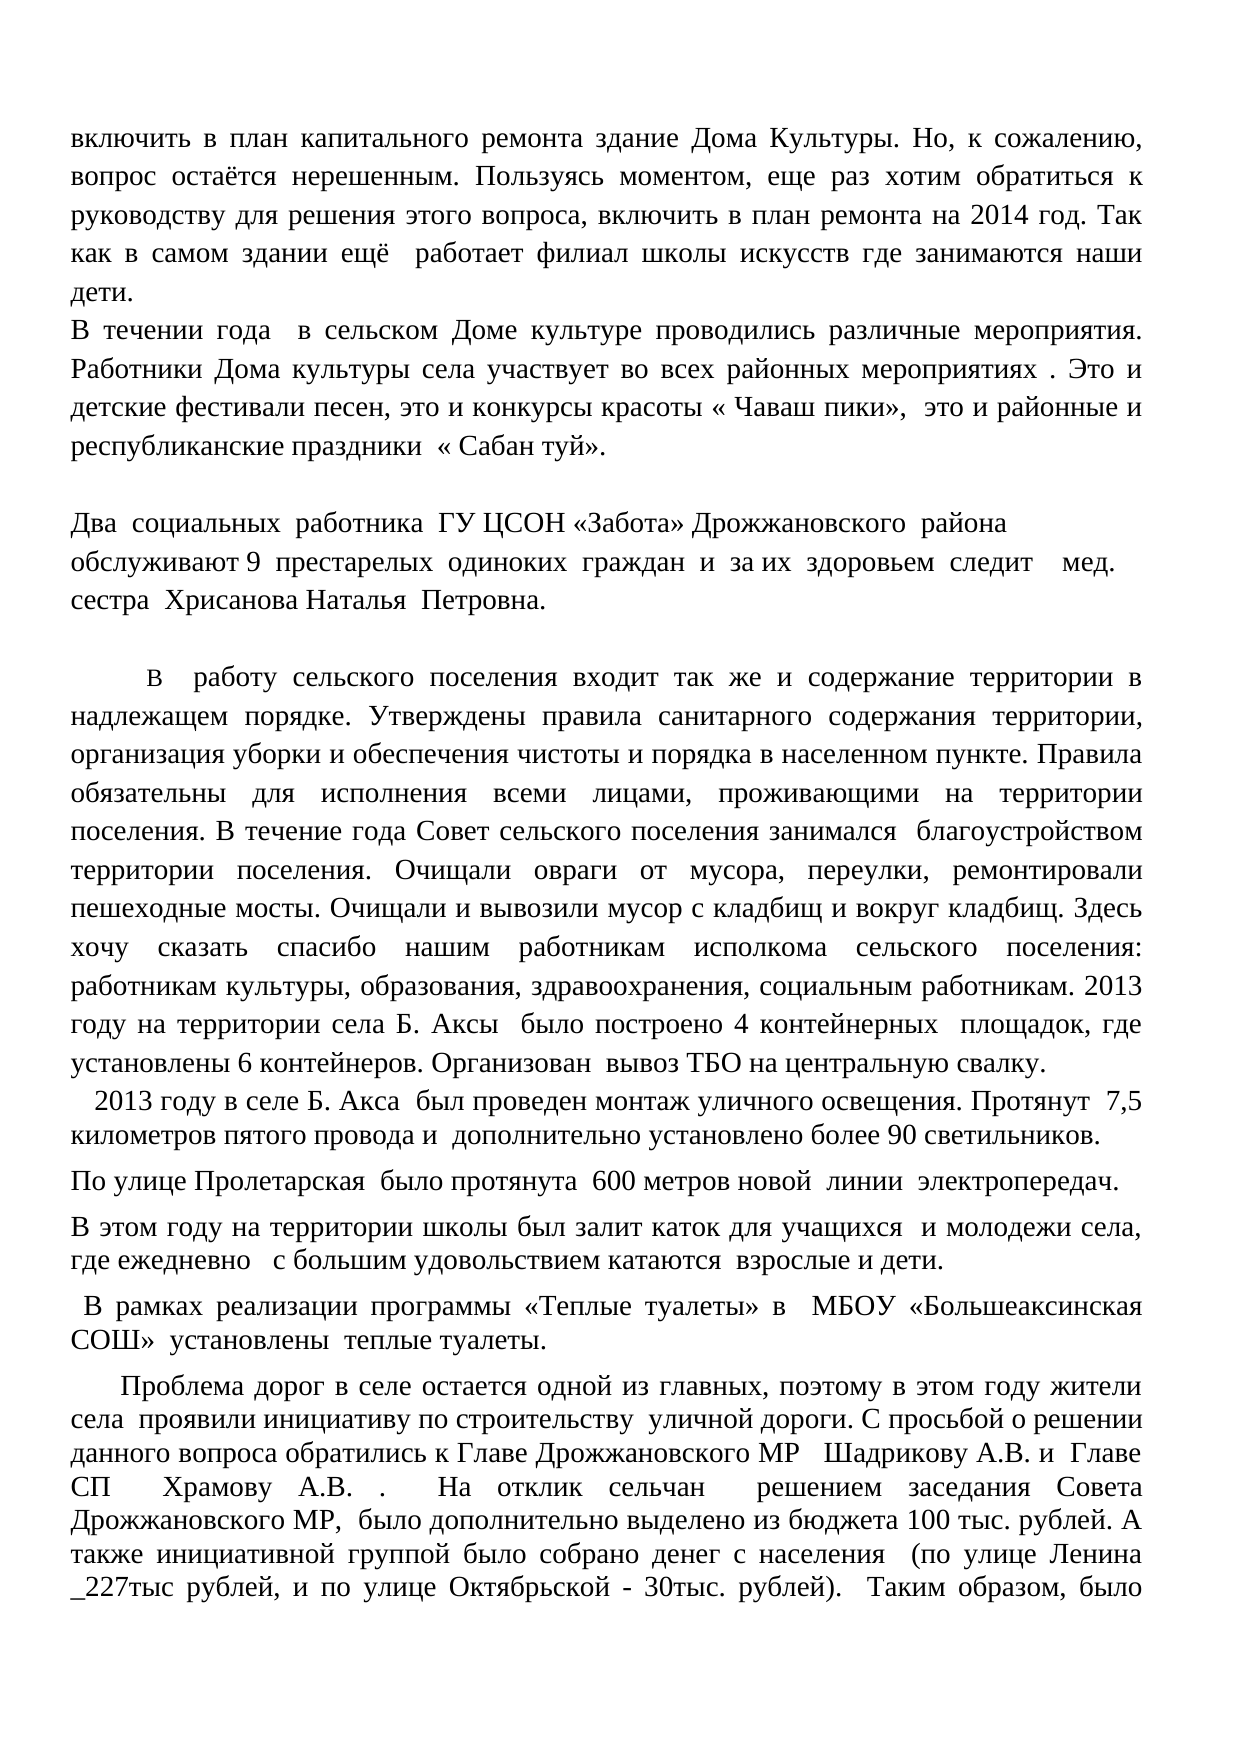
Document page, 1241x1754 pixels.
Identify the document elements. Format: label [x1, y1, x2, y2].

table_header [69, 118, 1145, 1604]
